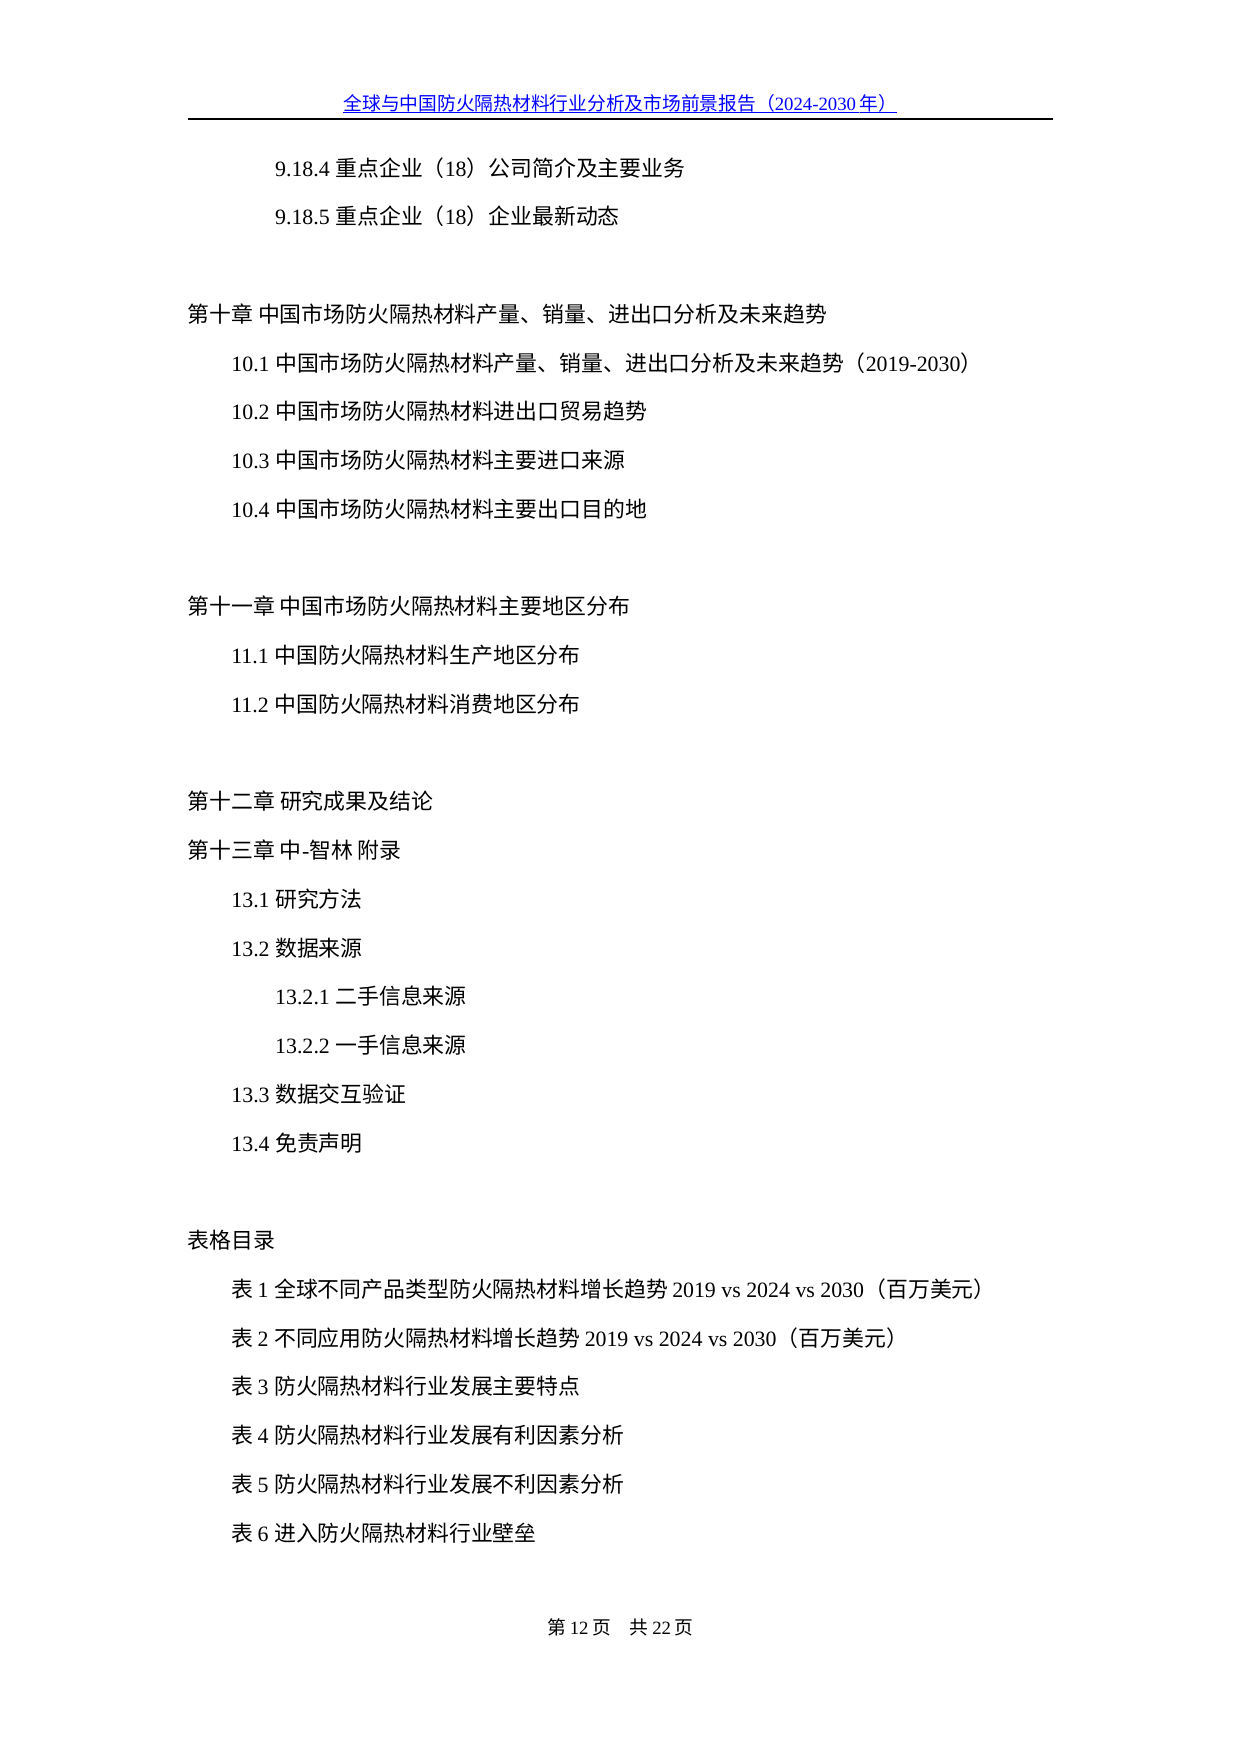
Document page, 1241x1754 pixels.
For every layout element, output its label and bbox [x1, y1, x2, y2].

text [187, 150, 1053, 1548]
